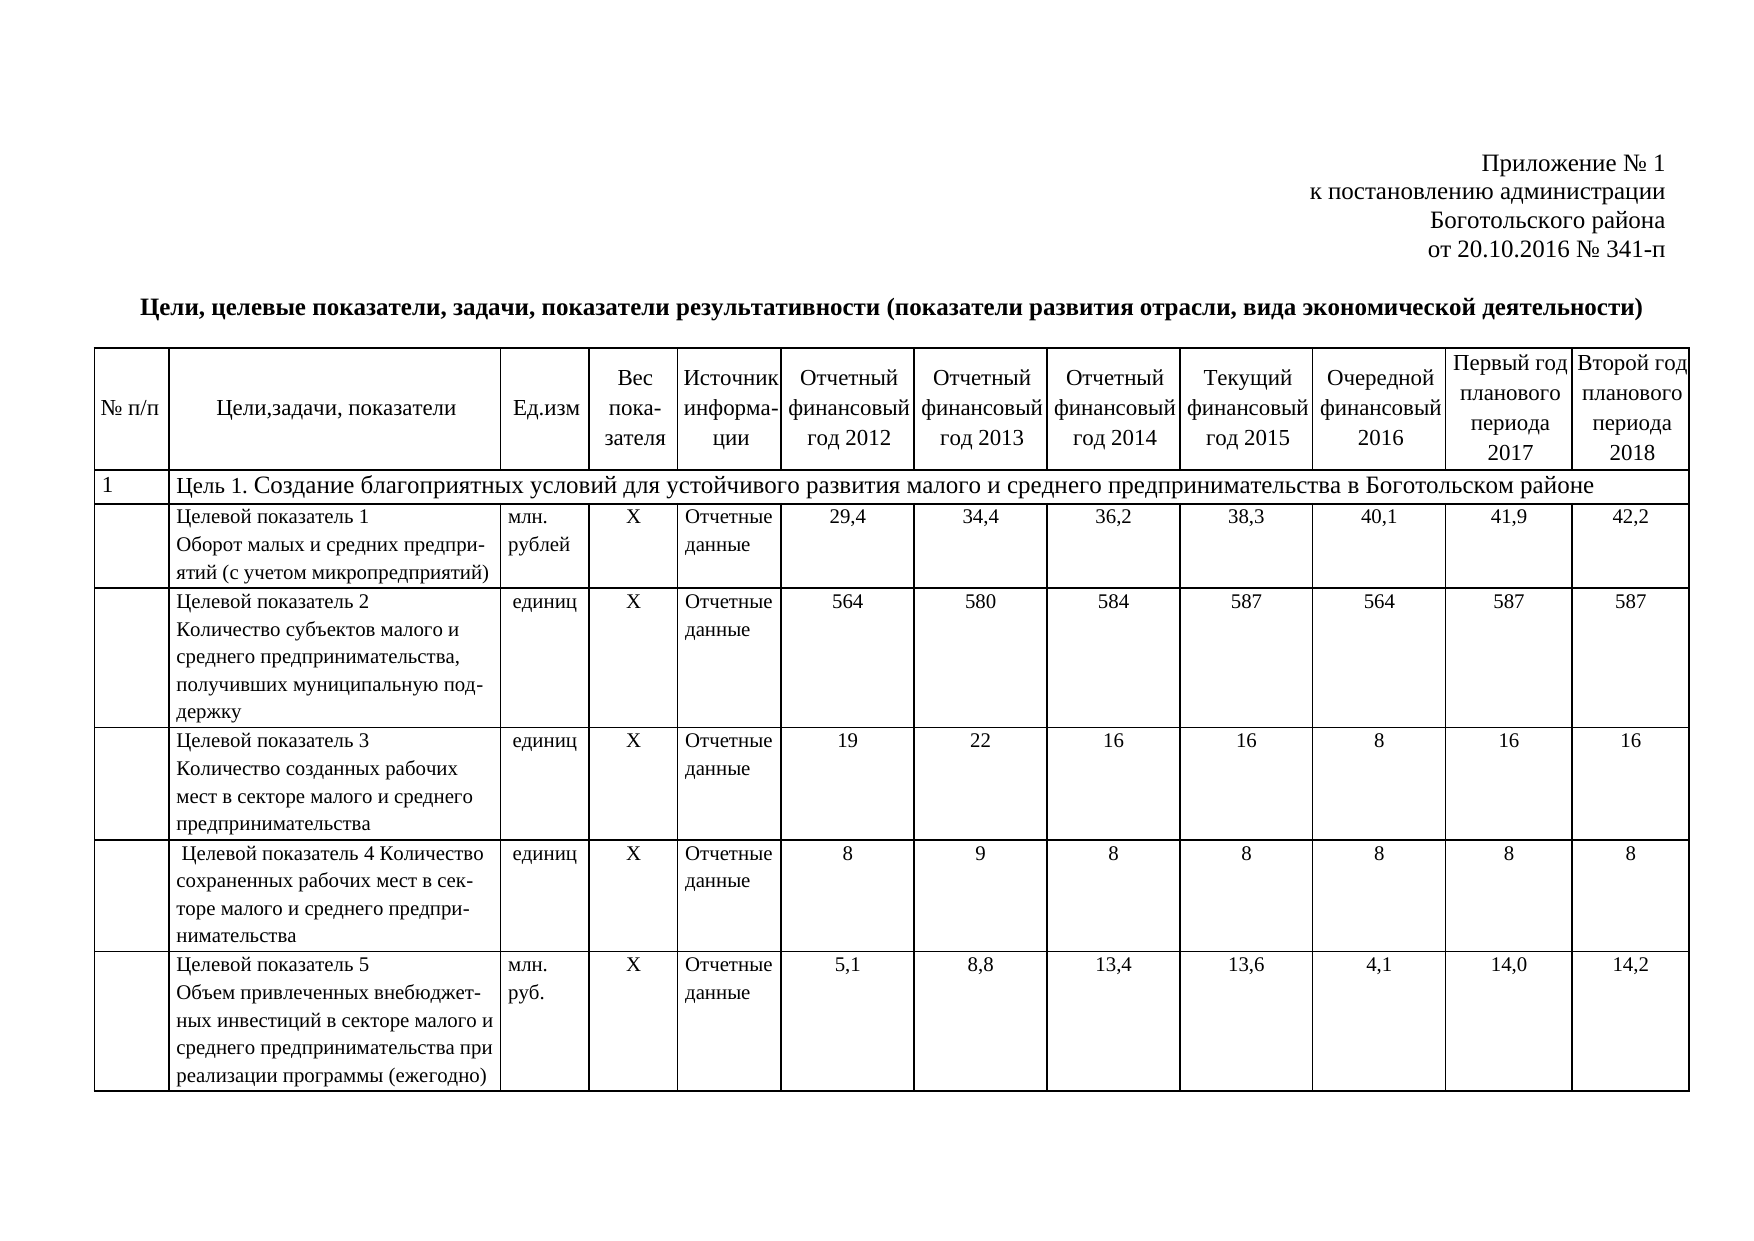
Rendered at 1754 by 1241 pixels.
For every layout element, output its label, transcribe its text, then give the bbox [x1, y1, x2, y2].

table_cell Х [590, 841, 677, 951]
table_cell Целевой показатель 5 Объем привлеченных внебюджетных инвестиций в секторе малого и среднего предпринимательства при реализации программы (ежегодно) [170, 952, 500, 1090]
table_cell 16 [1048, 728, 1179, 839]
table_cell Х [590, 589, 677, 727]
table_cell 8 [1446, 841, 1571, 951]
table_cell 9 [915, 841, 1046, 951]
table_cell Отчетные данные [678, 952, 780, 1090]
table_cell Х [590, 505, 677, 587]
table_cell 40,1 [1313, 505, 1445, 587]
table_cell 16 [1573, 728, 1688, 839]
table_header Цели,задачи, показатели [170, 349, 500, 469]
table_cell Отчетные данные [678, 505, 780, 587]
table_cell млн. рублей [501, 505, 588, 587]
table_header Источник информации [678, 349, 780, 469]
table_cell Х [590, 728, 677, 839]
table_cell единиц [501, 589, 588, 727]
text от 20.10.2016 № 341-п [999, 234, 1665, 263]
table_cell [95, 841, 168, 951]
table_cell 4,1 [1313, 952, 1445, 1090]
table_cell 8,8 [915, 952, 1046, 1090]
table_header Текущий финансовый год 2015 [1181, 349, 1312, 469]
table_cell 16 [1181, 728, 1312, 839]
table_cell Отчетные данные [678, 728, 780, 839]
table_cell 14,2 [1573, 952, 1688, 1090]
table_header № п/п [95, 349, 168, 469]
table_cell 34,4 [915, 505, 1046, 587]
table_cell [95, 589, 168, 727]
table_header Вес показателя [590, 349, 677, 469]
table_cell 587 [1181, 589, 1312, 727]
table_cell Отчетные данные [678, 841, 780, 951]
table_cell 580 [915, 589, 1046, 727]
table_cell Целевой показатель 4 Количество сохраненных рабочих мест в секторе малого и среднего предпринимательства [170, 841, 500, 951]
table_cell единиц [501, 728, 588, 839]
table_header Очередной финансовый 2016 [1313, 349, 1445, 469]
table_cell 1 [95, 471, 168, 503]
table_cell 8 [1313, 841, 1445, 951]
table_cell 42,2 [1573, 505, 1688, 587]
table_cell Целевой показатель 3 Количество созданных рабочих мест в секторе малого и среднего предпринимательства [170, 728, 500, 839]
table_cell 36,2 [1048, 505, 1179, 587]
table_cell [95, 505, 168, 587]
table_cell 16 [1446, 728, 1571, 839]
text Боготольского района [999, 205, 1665, 234]
table_cell 587 [1446, 589, 1571, 727]
table_cell 29,4 [782, 505, 913, 587]
table_cell единиц [501, 841, 588, 951]
table_cell 564 [782, 589, 913, 727]
text Приложение № 1 [974, 148, 1665, 176]
table_cell 14,0 [1446, 952, 1571, 1090]
table_header Отчетный финансовый год 2013 [915, 349, 1046, 469]
table_cell 13,6 [1181, 952, 1312, 1090]
table_cell 8 [1048, 841, 1179, 951]
table_cell 8 [782, 841, 913, 951]
table_cell 564 [1313, 589, 1445, 727]
table_cell 13,4 [1048, 952, 1179, 1090]
table_header Ед.изм [501, 349, 588, 469]
table_cell 8 [1573, 841, 1688, 951]
table_cell Целевой показатель 1 Оборот малых и средних предприятий (с учетом микропредприятий) [170, 505, 500, 587]
table_cell Цель 1. Создание благоприятных условий для устойчивого развития малого и среднего предпринимательства в Боготольском районе [170, 471, 1688, 503]
table_cell 8 [1181, 841, 1312, 951]
table_cell 584 [1048, 589, 1179, 727]
table_cell млн. руб. [501, 952, 588, 1090]
text к постановлению администрации [999, 176, 1665, 205]
table_cell Х [590, 952, 677, 1090]
table_cell 19 [782, 728, 913, 839]
table_cell Отчетные данные [678, 589, 780, 727]
table_cell Целевой показатель 2 Количество субъектов малого и среднего предпринимательства, получивших муниципальную поддержку [170, 589, 500, 727]
table_header Отчетный финансовый год 2012 [782, 349, 913, 469]
text Цели, целевые показатели, задачи, показатели результативности (показатели развития отрасли, вида экономической деятельности) [118, 292, 1665, 321]
table_cell [95, 728, 168, 839]
table_cell [95, 952, 168, 1090]
table_cell 41,9 [1446, 505, 1571, 587]
table_header Второй год планового периода 2018 [1573, 349, 1688, 469]
table_header Первый год планового периода 2017 [1446, 349, 1571, 469]
table_cell 5,1 [782, 952, 913, 1090]
table_cell 38,3 [1181, 505, 1312, 587]
table_cell 8 [1313, 728, 1445, 839]
table_cell 587 [1573, 589, 1688, 727]
table_header Отчетный финансовый год 2014 [1048, 349, 1179, 469]
table_cell 22 [915, 728, 1046, 839]
